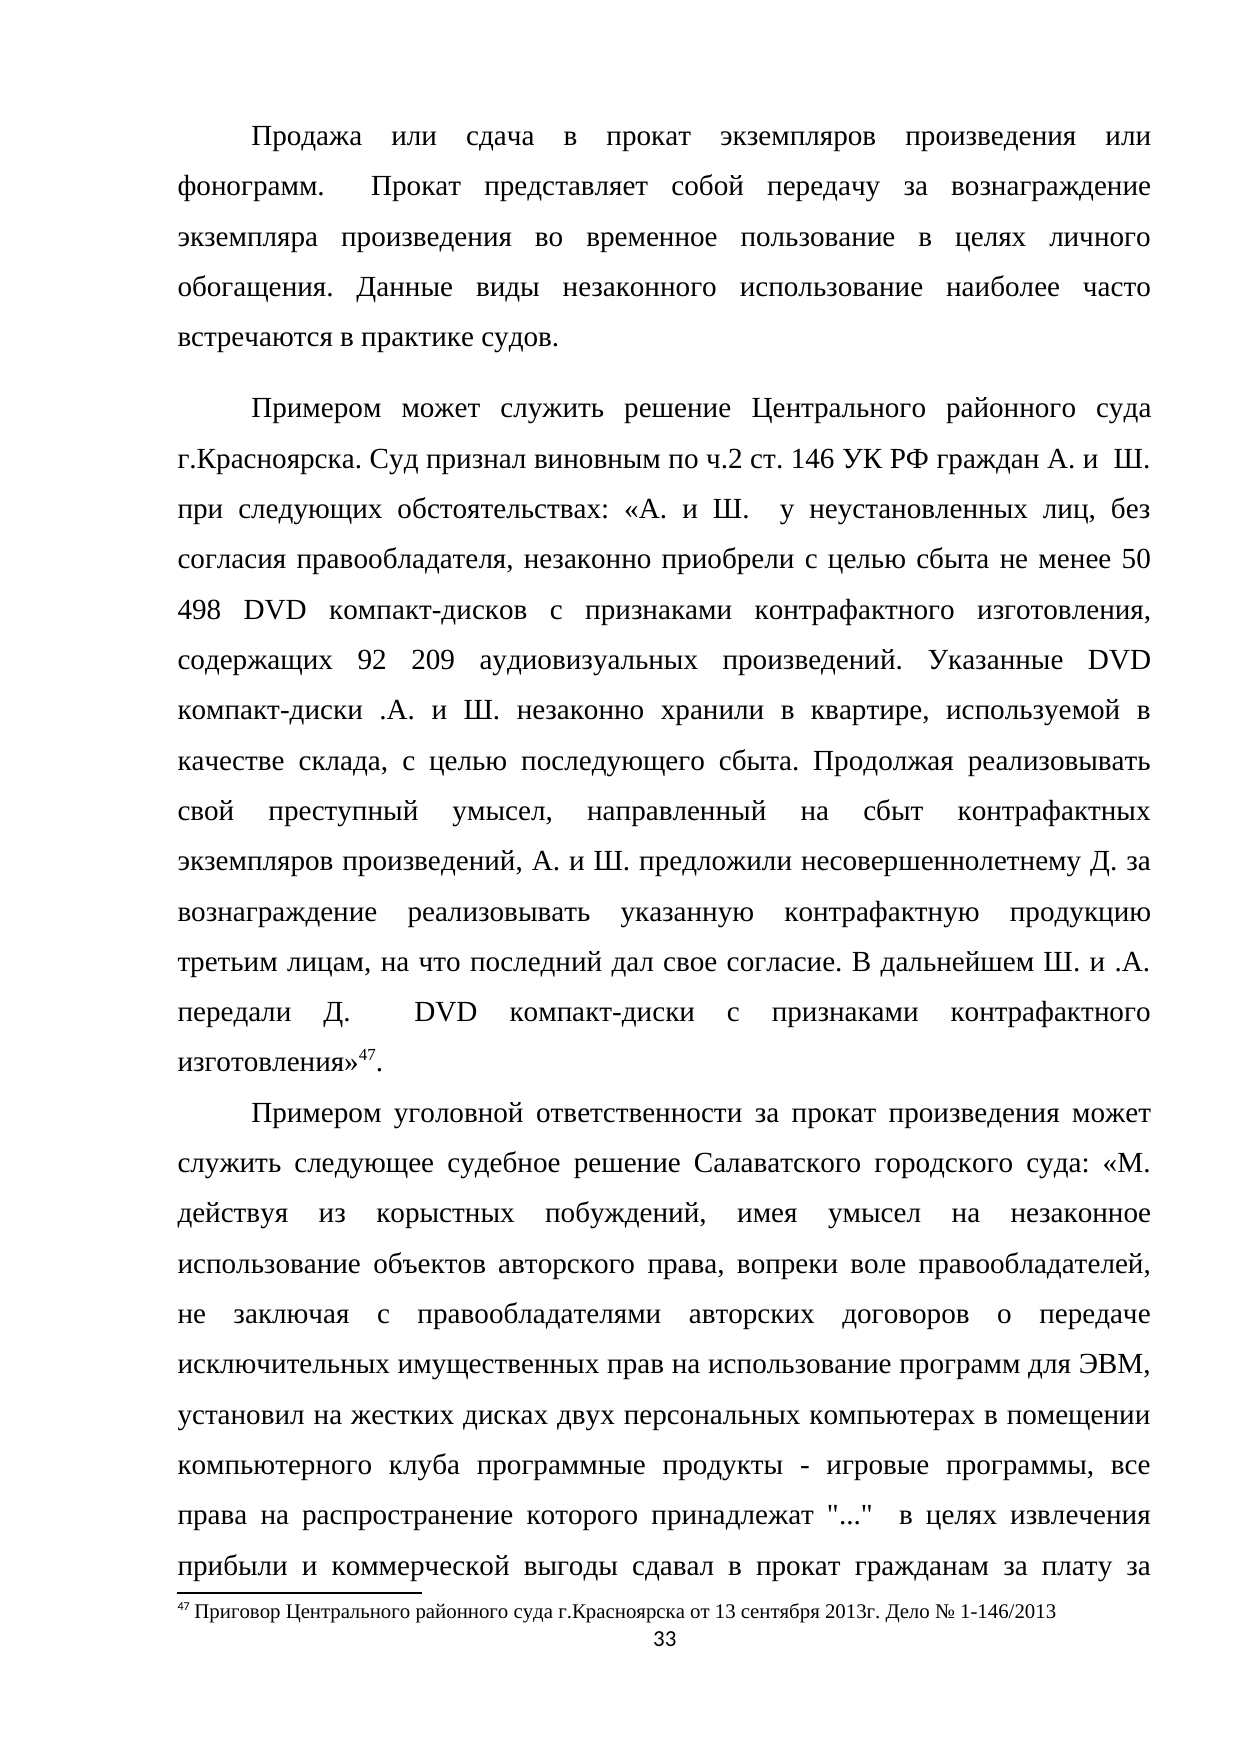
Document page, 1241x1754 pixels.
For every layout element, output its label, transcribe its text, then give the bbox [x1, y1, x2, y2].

text Продажа или сдача в прокат экземпляров произведения или фонограмм. Прокат представляет собой передачу за вознаграждение экземпляра произведения во временное пользование в целях личного обогащения. Данные виды незаконного использование наиболее часто встречаются в практике судов. [177, 118, 1152, 353]
text Примером может служить решение Центрального районного суда г.Красноярска. Суд признал виновным по ч.2 ст. 146 УК РФ граждан А. и Ш. при следующих обстоятельствах: «А. и Ш. у неустановленных лиц, без согласия правообладателя, незаконно приобрели с целью сбыта не менее 50 498 DVD компакт-дисков с признаками контрафактного изготовления, содержащих 92 209 аудиовизуальных произведений. Указанные DVD компакт-диски .А. и Ш. незаконно хранили в квартире, используемой в качестве склада, с целью последующего сбыта. Продолжая реализовывать свой преступный умысел, направленный на сбыт контрафактных экземпляров произведений, А. и Ш. предложили несовершеннолетнему Д. за вознаграждение реализовывать указанную контрафактную продукцию третьим лицам, на что последний дал свое согласие. В дальнейшем Ш. и .А. передали Д. DVD компакт-диски с признаками контрафактного изготовления». [177, 391, 1152, 1078]
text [177, 1095, 1152, 1581]
